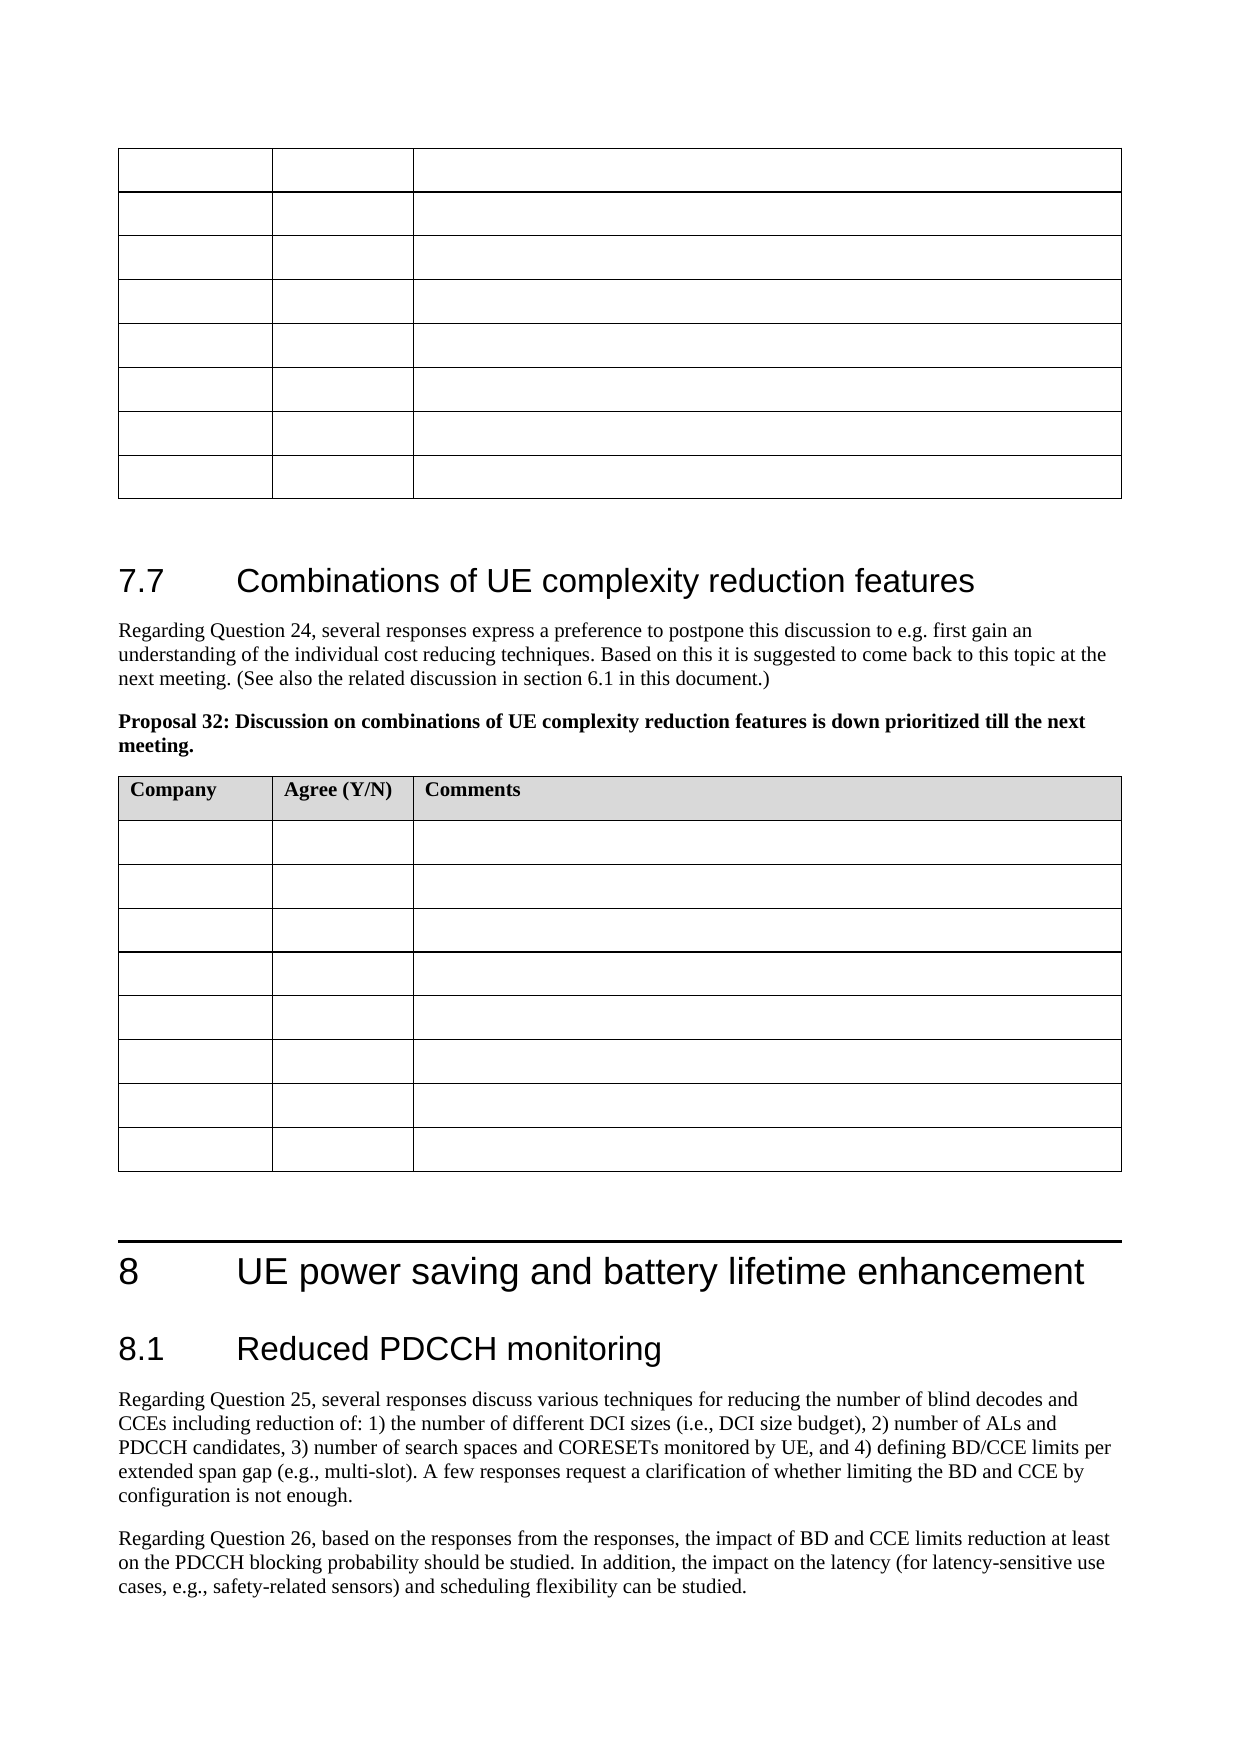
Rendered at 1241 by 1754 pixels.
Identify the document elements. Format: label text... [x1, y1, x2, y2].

table_cell [414, 412, 1121, 454]
table_cell [119, 324, 272, 367]
table_cell [414, 193, 1121, 235]
table_cell [273, 368, 413, 411]
table_cell [273, 236, 413, 279]
text Regarding Question 26, based on the responses from the responses, the impact of BD and CCE limits reduction at least on the PDCCH blocking probability should be studied. In addition, the impact on the latency (for latency-sensitive use cases, e.g., safety-related sensors) and scheduling flexibility can be studied. [118, 1526, 1122, 1598]
table_cell [119, 149, 272, 191]
subtitle 8 UE power saving and battery lifetime enhancement [118, 1243, 1122, 1292]
table_cell [414, 236, 1121, 279]
table_cell [273, 1084, 413, 1127]
table_cell [119, 412, 272, 454]
table_header Company [119, 777, 272, 820]
table_cell [119, 236, 272, 279]
table_cell [273, 280, 413, 323]
table_cell [119, 1128, 272, 1171]
table_cell [273, 412, 413, 454]
table_cell [119, 953, 272, 995]
table_cell [414, 1084, 1121, 1127]
table_cell [273, 909, 413, 951]
table_cell [119, 1040, 272, 1083]
text Regarding Question 25, several responses discuss various techniques for reducing the number of blind decodes and CCEs including reduction of: 1) the number of different DCI sizes (i.e., DCI size budget), 2) number of ALs and PDCCH candidates, 3) number of search spaces and CORESETs monitored by UE, and 4) defining BD/CCE limits per extended span gap (e.g., multi-slot). A few responses request a clarification of whether limiting the BD and CCE by configuration is not enough. [118, 1387, 1122, 1507]
subtitle 8.1 Reduced PDCCH monitoring [118, 1329, 1122, 1368]
table_cell [119, 865, 272, 907]
table_cell [273, 193, 413, 235]
table_cell [119, 280, 272, 323]
table_header Agree (Y/N) [273, 777, 413, 820]
table_header Comments [414, 777, 1121, 820]
table_cell [414, 1040, 1121, 1083]
table_cell [273, 149, 413, 191]
table_cell [119, 193, 272, 235]
table_cell [414, 280, 1121, 323]
table_cell [414, 953, 1121, 995]
table_cell [119, 821, 272, 864]
text Regarding Question 24, several responses express a preference to postpone this discussion to e.g. first gain an understanding of the individual cost reducing techniques. Based on this it is suggested to come back to this topic at the next meeting. (See also the related discussion in section 6.1 in this document.) [118, 618, 1122, 690]
table_cell [273, 953, 413, 995]
table_cell [414, 456, 1121, 498]
table_cell [273, 1128, 413, 1171]
table_cell [119, 1084, 272, 1127]
table_cell [119, 909, 272, 951]
table_cell [414, 324, 1121, 367]
table_cell [119, 996, 272, 1039]
table_cell [414, 996, 1121, 1039]
table_cell [119, 368, 272, 411]
subtitle 7.7 Combinations of UE complexity reduction features [118, 561, 1122, 599]
table_cell [414, 821, 1121, 864]
table_cell [414, 909, 1121, 951]
table_cell [119, 456, 272, 498]
table_cell [414, 865, 1121, 907]
table_cell [273, 996, 413, 1039]
table_cell [414, 368, 1121, 411]
text Proposal 32: Discussion on combinations of UE complexity reduction features is down prioritized till the next meeting. [118, 709, 1122, 757]
table_cell [273, 865, 413, 907]
table_cell [414, 149, 1121, 191]
table_cell [273, 324, 413, 367]
table_cell [273, 456, 413, 498]
table_cell [414, 1128, 1121, 1171]
table_cell [273, 821, 413, 864]
table_cell [273, 1040, 413, 1083]
